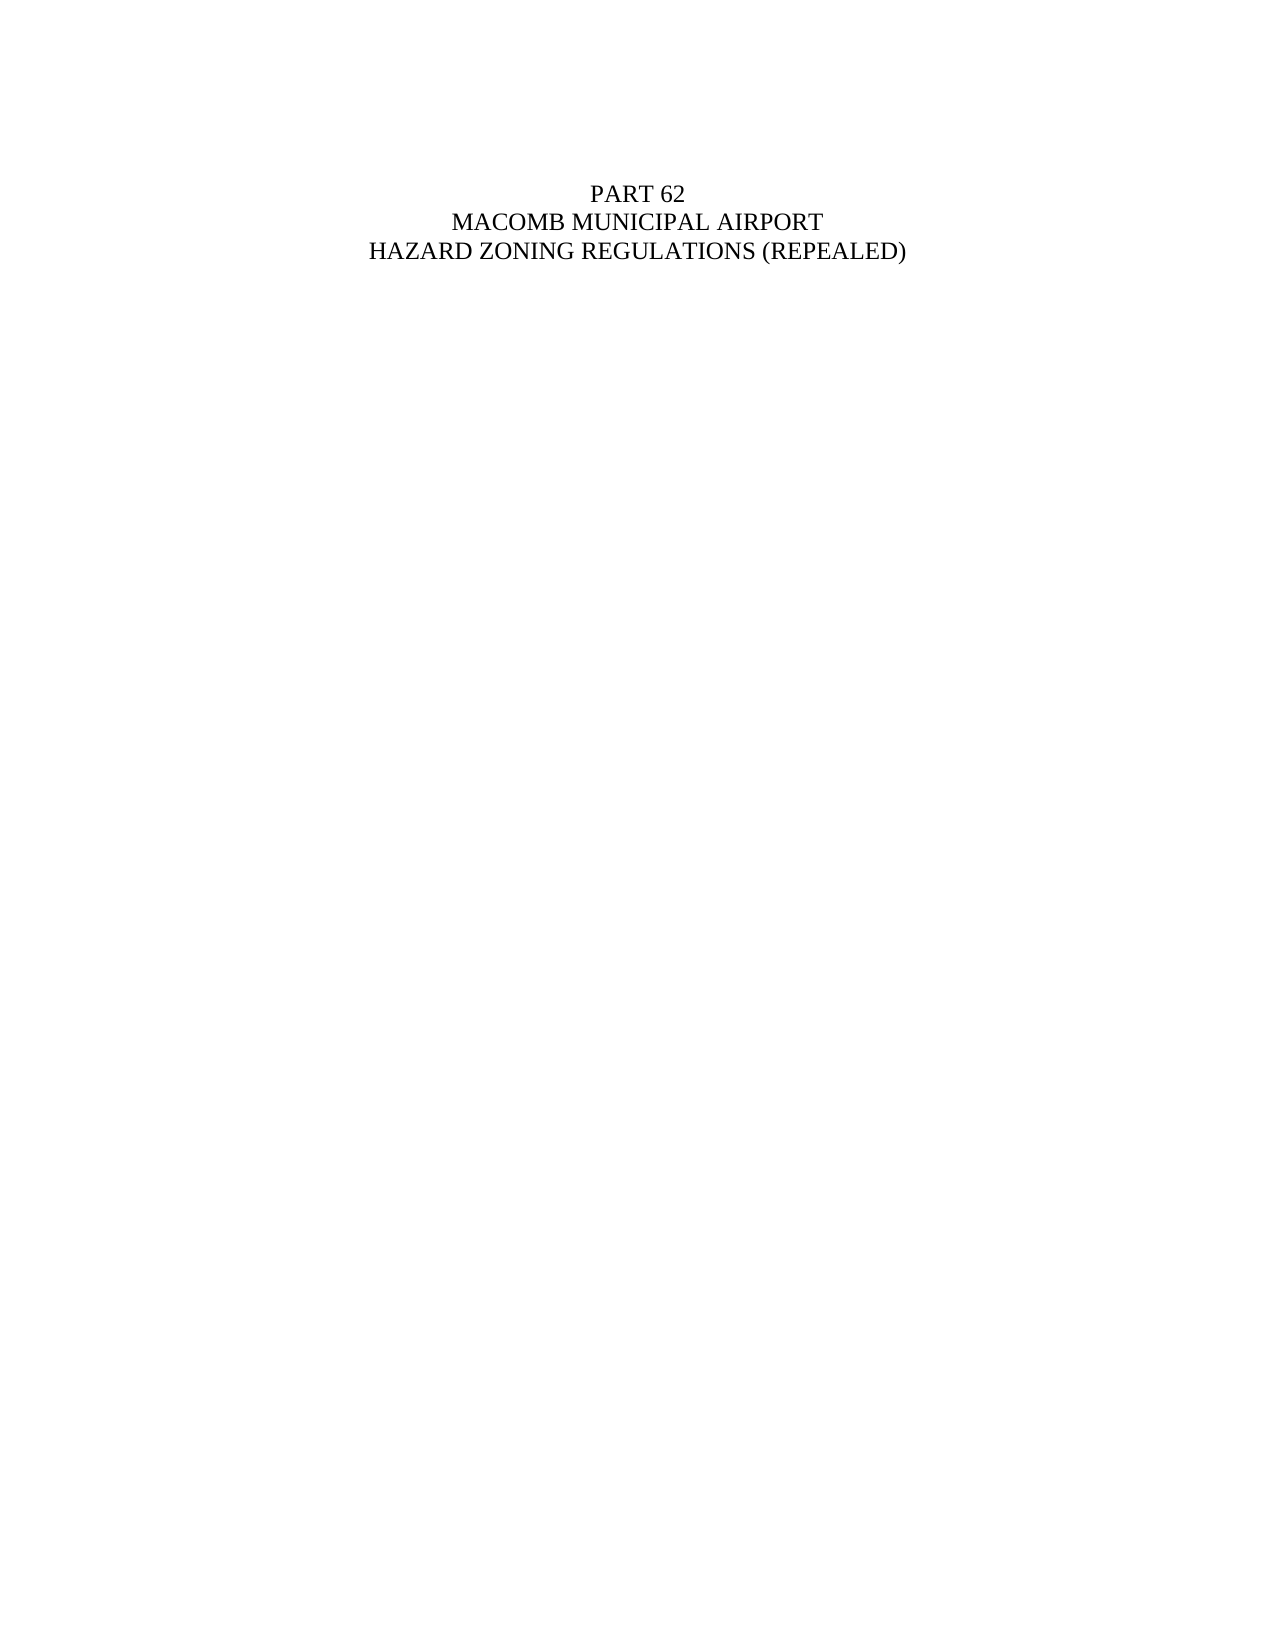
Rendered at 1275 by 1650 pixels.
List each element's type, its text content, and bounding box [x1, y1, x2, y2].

text HAZARD ZONING REGULATIONS (REPEALED) [150, 236, 1125, 265]
text MACOMB MUNICIPAL AIRPORT [150, 207, 1125, 236]
text PART 62 [150, 179, 1125, 207]
